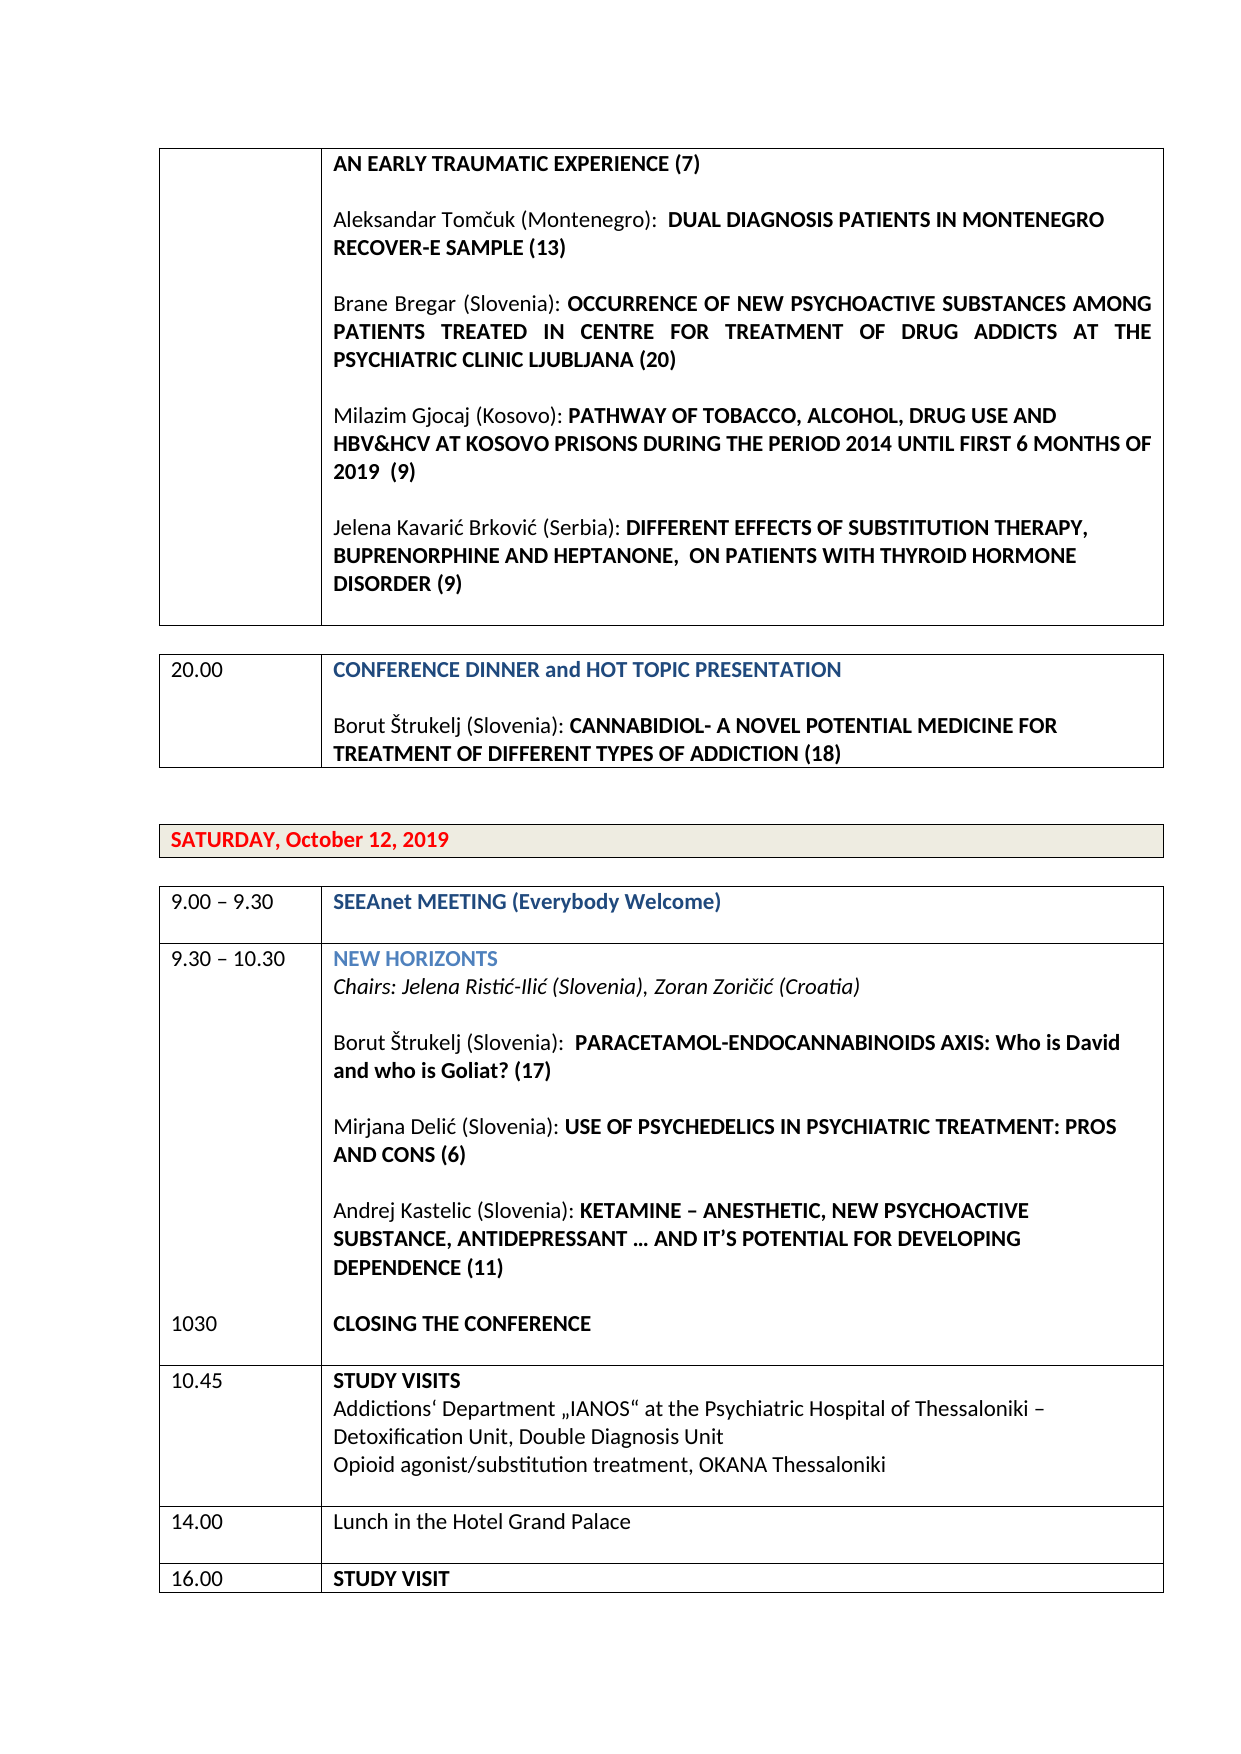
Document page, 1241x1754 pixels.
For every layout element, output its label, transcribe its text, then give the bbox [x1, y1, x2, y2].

table_header 20.00 [160, 655, 321, 767]
table_header SEEAnet MEETING (Everybody Welcome) [322, 887, 1163, 943]
table_cell 9.30 – 10.30 1030 [160, 944, 321, 1365]
table_cell 14.00 [160, 1507, 321, 1563]
table_header 9.00 – 9.30 [160, 887, 321, 943]
table_header CONFERENCE DINNER and HOT TOPIC PRESENTATION Borut Štrukelj (Slovenia): CANNABIDIOL- A NOVEL POTENTIAL MEDICINE FOR TREATMENT OF DIFFERENT TYPES OF ADDICTION (18) [322, 655, 1163, 767]
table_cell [322, 1564, 1163, 1592]
table_header SATURDAY, October 12, 2019 [160, 825, 1163, 857]
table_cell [322, 149, 1163, 625]
table_cell Lunch in the Hotel Grand Palace [322, 1507, 1163, 1563]
table_cell NEW HORIZONTS Chairs: Jelena Ristić-Ilić (Slovenia), Zoran Zoričić (Croatia) Borut Štrukelj (Slovenia): PARACETAMOL-ENDOCANNABINOIDS AXIS: Who is David and who is Goliat? (17) Mirjana Delić (Slovenia): USE OF PSYCHEDELICS IN PSYCHIATRIC TREATMENT: PROS AND CONS (6) Andrej Kastelic (Slovenia): KETAMINE – ANESTHETIC, NEW PSYCHOACTIVE SUBSTANCE, ANTIDEPRESSANT … AND IT’S POTENTIAL FOR DEVELOPING DEPENDENCE (11) CLOSING THE CONFERENCE [322, 944, 1163, 1365]
table_cell 16.00 [160, 1564, 321, 1592]
table_cell 10.45 [160, 1366, 321, 1506]
table_cell [160, 149, 321, 625]
table_cell STUDY VISITS Addictions‘ Department „IANOS“ at the Psychiatric Hospital of Thessaloniki – Detoxification Unit, Double Diagnosis Unit Opioid agonist/substitution treatment, OKANA Thessaloniki [322, 1366, 1163, 1506]
